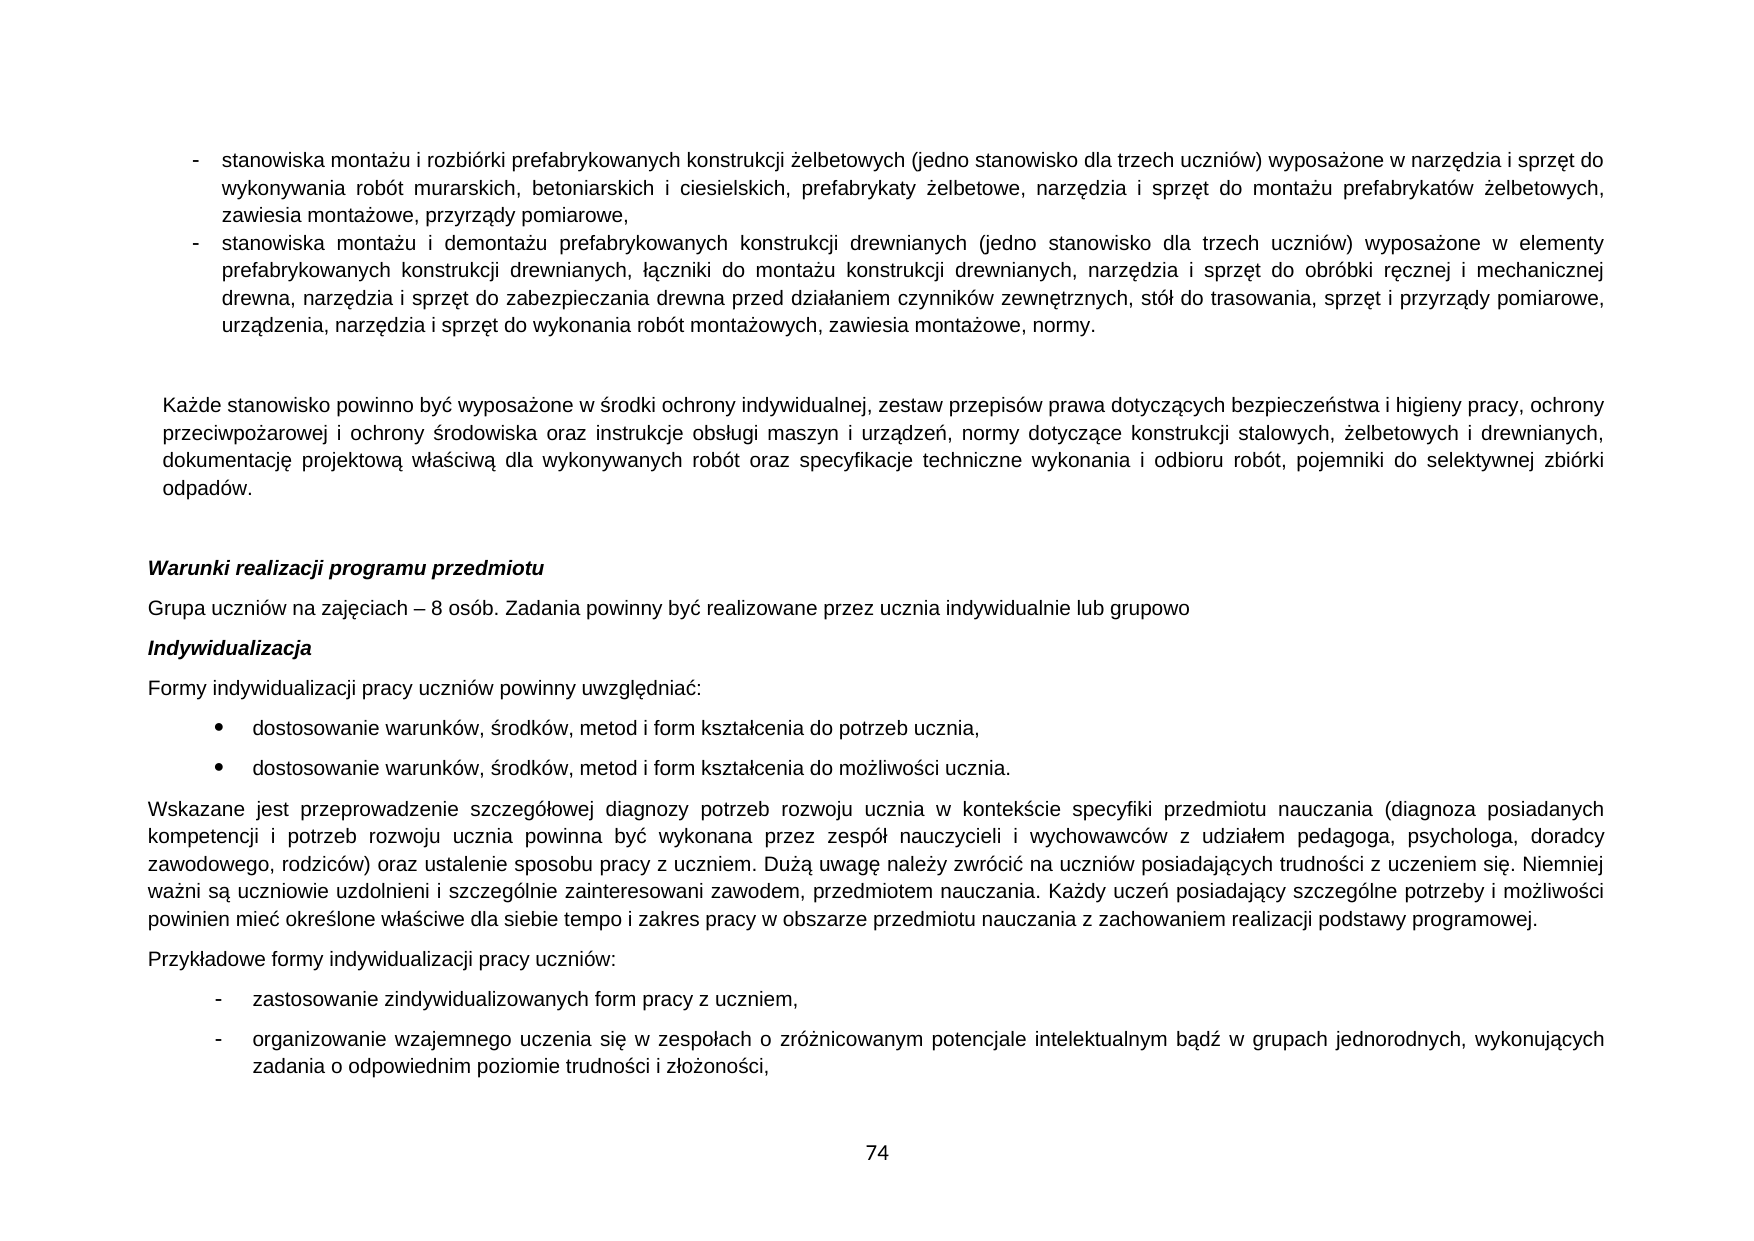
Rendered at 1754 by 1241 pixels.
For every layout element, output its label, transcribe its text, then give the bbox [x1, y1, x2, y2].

text Indywidualizacja [148, 635, 1606, 659]
list zastosowanie zindywidualizowanych form pracy z uczniem, [215, 987, 1606, 1011]
text Wskazane jest przeprowadzenie szczegółowej diagnozy potrzeb rozwoju ucznia w kontekście specyfiki przedmiotu nauczania (diagnoza posiadanych kompetencji i potrzeb rozwoju ucznia powinna być wykonana przez zespół nauczycieli i wychowawców z udziałem pedagoga, psychologa, doradcy zawodowego, rodziców) oraz ustalenie sposobu pracy z uczniem. Dużą uwagę należy zwrócić na uczniów posiadających trudności z uczeniem się. Niemniej ważni są uczniowie uzdolnieni i szczególnie zainteresowani zawodem, przedmiotem nauczania. Każdy uczeń posiadający szczególne potrzeby i możliwości powinien mieć określone właściwe dla siebie tempo i zakres pracy w obszarze przedmiotu nauczania z zachowaniem realizacji podstawy programowej. [148, 797, 1606, 931]
text Grupa uczniów na zajęciach – 8 osób. Zadania powinny być realizowane przez ucznia indywidualnie lub grupowo [148, 595, 1606, 619]
text Formy indywidualizacji pracy uczniów powinny uwzględniać: [148, 675, 1606, 699]
list dostosowanie warunków, środków, metod i form kształcenia do potrzeb ucznia, [215, 715, 1606, 740]
list dostosowanie warunków, środków, metod i form kształcenia do możliwości ucznia. [215, 756, 1606, 781]
text Przykładowe formy indywidualizacji pracy uczniów: [148, 947, 1606, 971]
text Każde stanowisko powinno być wyposażone w środki ochrony indywidualnej, zestaw przepisów prawa dotyczących bezpieczeństwa i higieny pracy, ochrony przeciwpożarowej i ochrony środowiska oraz instrukcje obsługi maszyn i urządzeń, normy dotyczące konstrukcji stalowych, żelbetowych i drewnianych, dokumentację projektową właściwą dla wykonywanych robót oraz specyfikacje techniczne wykonania i odbioru robót, pojemniki do selektywnej zbiórki odpadów. [162, 393, 1606, 499]
list stanowiska montażu i rozbiórki prefabrykowanych konstrukcji żelbetowych (jedno stanowisko dla trzech uczniów) wyposażone w narzędzia i sprzęt do wykonywania robót murarskich, betoniarskich i ciesielskich, prefabrykaty żelbetowe, narzędzia i sprzęt do montażu prefabrykatów żelbetowych, zawiesia montażowe, przyrządy pomiarowe, [192, 148, 1606, 227]
list stanowiska montażu i demontażu prefabrykowanych konstrukcji drewnianych (jedno stanowisko dla trzech uczniów) wyposażone w elementy prefabrykowanych konstrukcji drewnianych, łączniki do montażu konstrukcji drewnianych, narzędzia i sprzęt do obróbki ręcznej i mechanicznej drewna, narzędzia i sprzęt do zabezpieczania drewna przed działaniem czynników zewnętrznych, stół do trasowania, sprzęt i przyrządy pomiarowe, urządzenia, narzędzia i sprzęt do wykonania robót montażowych, zawiesia montażowe, normy. [192, 230, 1606, 337]
text Warunki realizacji programu przedmiotu [148, 555, 1606, 579]
list organizowanie wzajemnego uczenia się w zespołach o zróżnicowanym potencjale intelektualnym bądź w grupach jednorodnych, wykonujących zadania o odpowiednim poziomie trudności i złożoności, [215, 1027, 1606, 1078]
